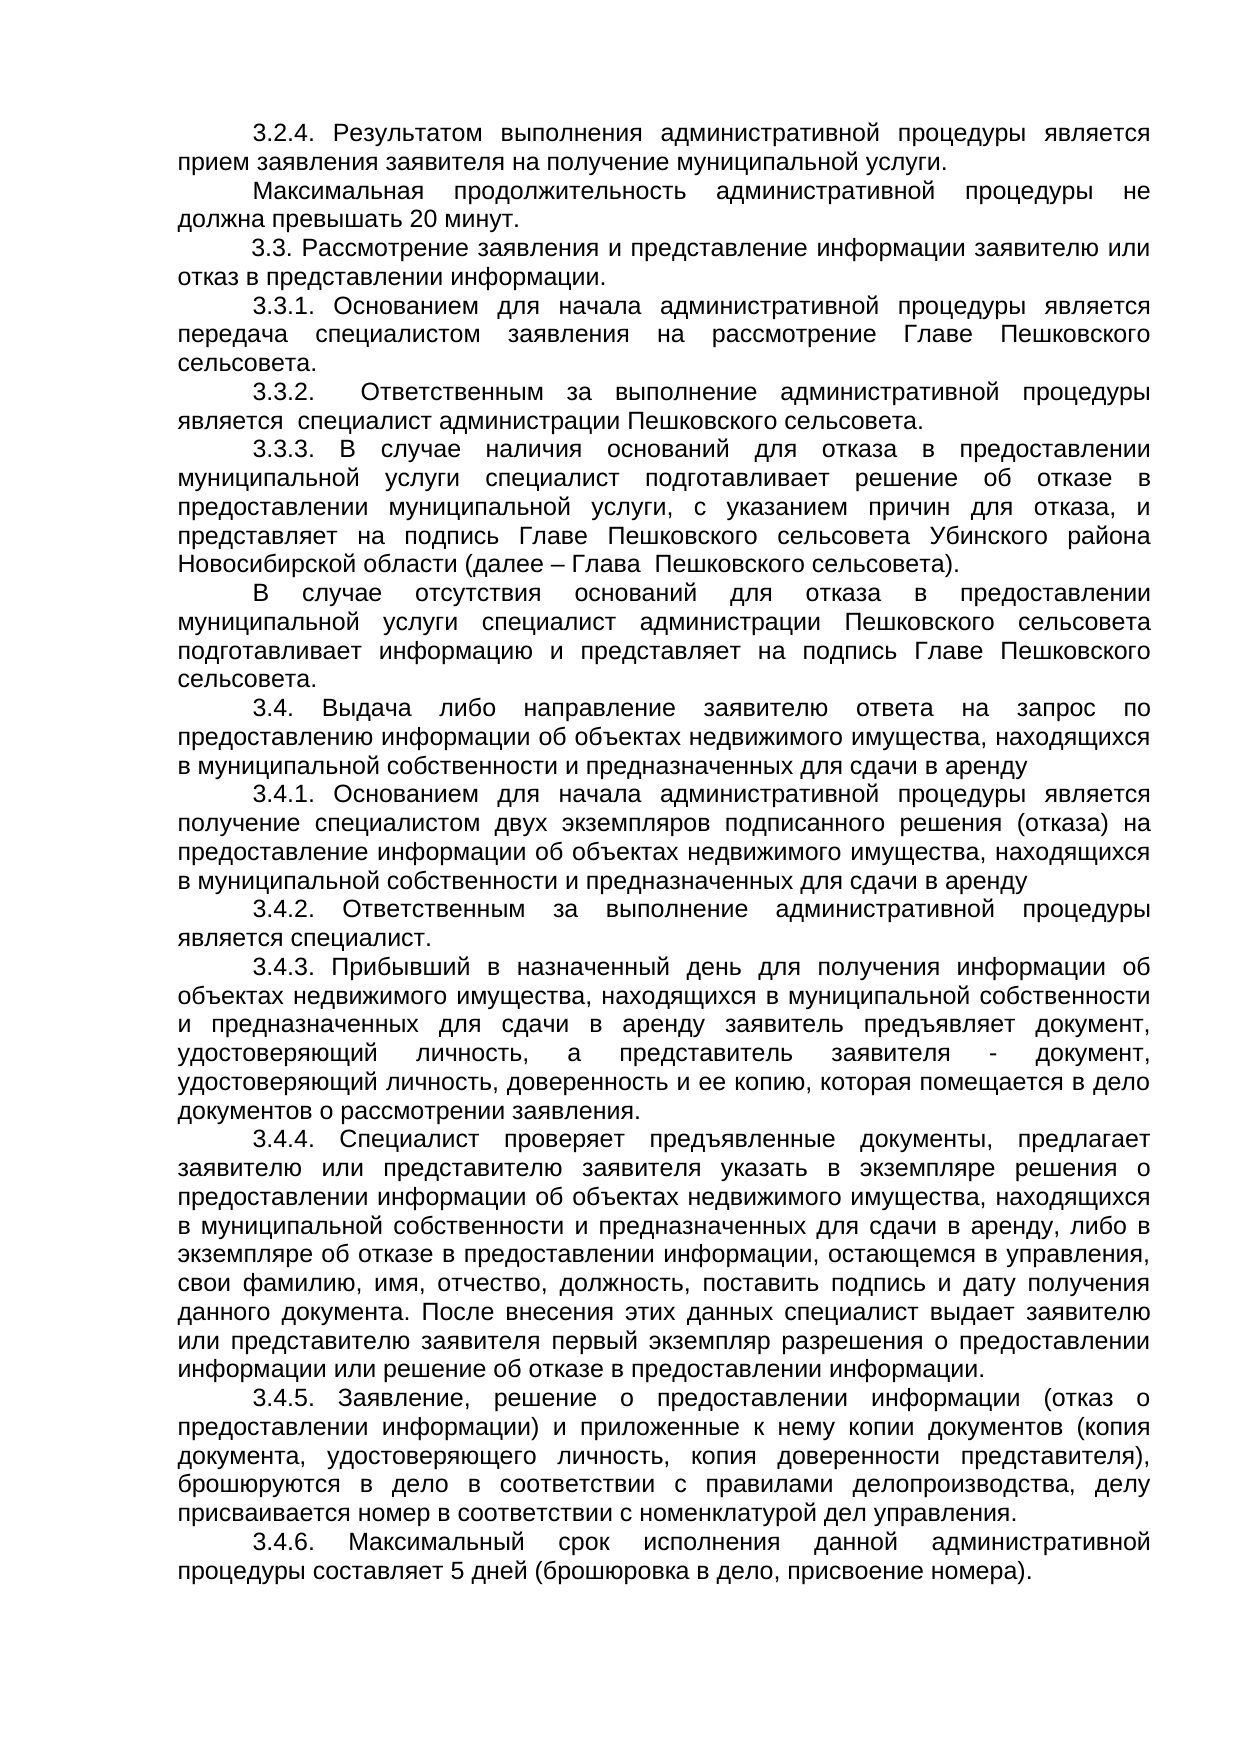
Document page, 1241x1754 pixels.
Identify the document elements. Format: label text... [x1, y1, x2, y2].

text В случае отсутствия оснований для отказа в предоставлении муниципальной услуги специалист администрации Пешковского сельсовета подготавливает информацию и представляет на подпись Главе Пешковского сельсовета. [177, 578, 1152, 693]
text 3.3.3. В случае наличия оснований для отказа в предоставлении муниципальной услуги специалист подготавливает решение об отказе в предоставлении муниципальной услуги, с указанием причин для отказа, и представляет на подпись Главе Пешковского сельсовета Убинского района Новосибирской области (далее – Глава Пешковского сельсовета). [177, 434, 1152, 578]
text 3.4.5. Заявление, решение о предоставлении информации (отказ о предоставлении информации) и приложенные к нему копии документов (копия документа, удостоверяющего личность, копия доверенности представителя), брошюруются в дело в соответствии с правилами делопроизводства, делу присваивается номер в соответствии с номенклатурой дел управления. [177, 1383, 1152, 1527]
text 3.3.2. Ответственным за выполнение административной процедуры является специалист администрации Пешковского сельсовета. [177, 377, 1152, 434]
text 3.4.4. Специалист проверяет предъявленные документы, предлагает заявителю или представителю заявителя указать в экземпляре решения о предоставлении информации об объектах недвижимого имущества, находящихся в муниципальной собственности и предназначенных для сдачи в аренду, либо в экземпляре об отказе в предоставлении информации, остающемся в управления, свои фамилию, имя, отчество, должность, поставить подпись и дату получения данного документа. После внесения этих данных специалист выдает заявителю или представителю заявителя первый экземпляр разрешения о предоставлении информации или решение об отказе в предоставлении информации. [177, 1124, 1152, 1383]
text 3.4.2. Ответственным за выполнение административной процедуры является специалист. [177, 894, 1152, 952]
text 3.4.6. Максимальный срок исполнения данной административной процедуры составляет 5 дней (брошюровка в дело, присвоение номера). [177, 1527, 1152, 1584]
text 3.4.1. Основанием для начала административной процедуры является получение специалистом двух экземпляров подписанного решения (отказа) на предоставление информации об объектах недвижимого имущества, находящихся в муниципальной собственности и предназначенных для сдачи в аренду [177, 779, 1152, 894]
text Максимальная продолжительность административной процедуры не должна превышать 20 минут. [177, 176, 1152, 233]
text 3.3. Рассмотрение заявления и представление информации заявителю или отказ в представлении информации. [177, 233, 1152, 291]
text 3.2.4. Результатом выполнения административной процедуры является прием заявления заявителя на получение муниципальной услуги. [177, 118, 1152, 176]
text 3.3.1. Основанием для начала административной процедуры является передача специалистом заявления на рассмотрение Главе Пешковского сельсовета. [177, 291, 1152, 377]
text 3.4. Выдача либо направление заявителю ответа на запрос по предоставлению информации об объектах недвижимого имущества, находящихся в муниципальной собственности и предназначенных для сдачи в аренду [177, 693, 1152, 779]
text 3.4.3. Прибывший в назначенный день для получения информации об объектах недвижимого имущества, находящихся в муниципальной собственности и предназначенных для сдачи в аренду заявитель предъявляет документ, удостоверяющий личность, а представитель заявителя - документ, удостоверяющий личность, доверенность и ее копию, которая помещается в дело документов о рассмотрении заявления. [177, 952, 1152, 1124]
